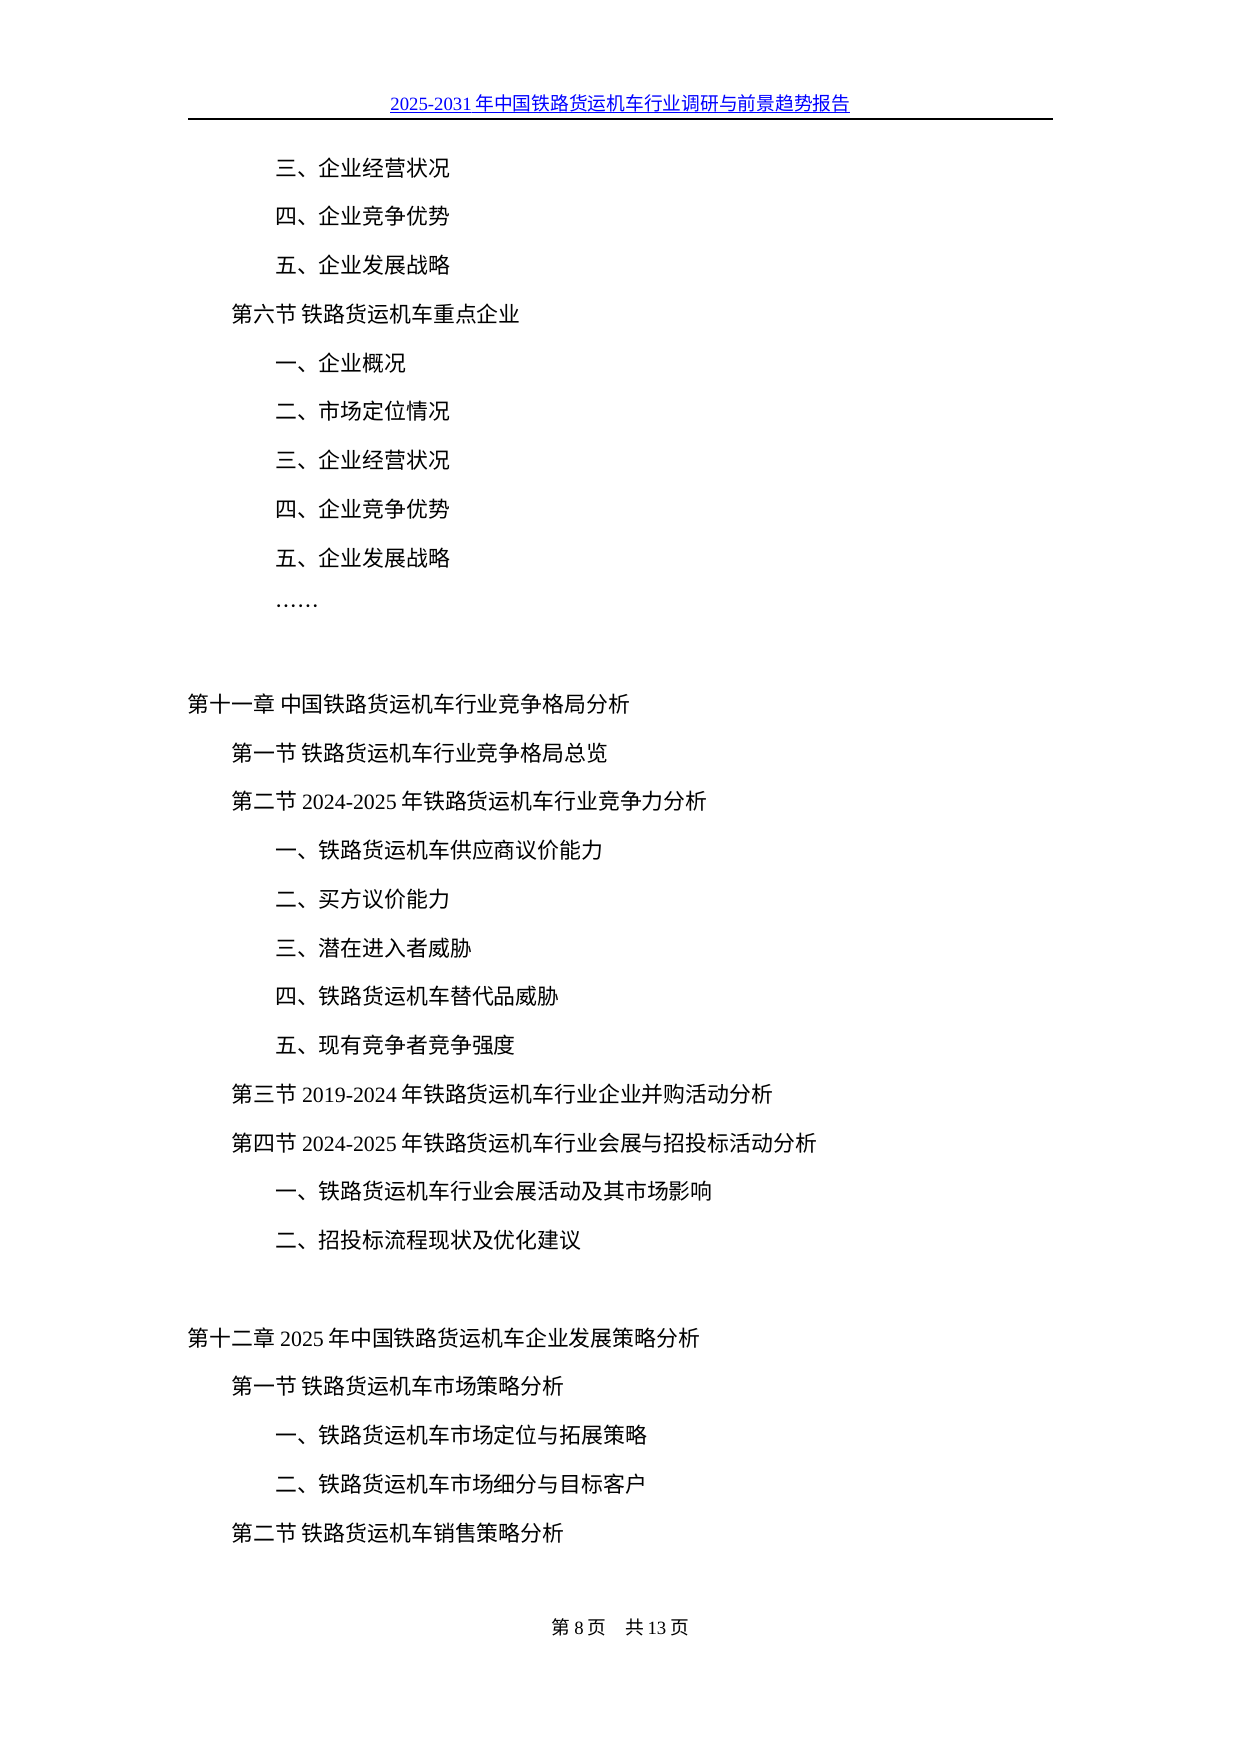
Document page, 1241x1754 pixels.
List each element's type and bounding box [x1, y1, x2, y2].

text [187, 150, 1053, 1548]
